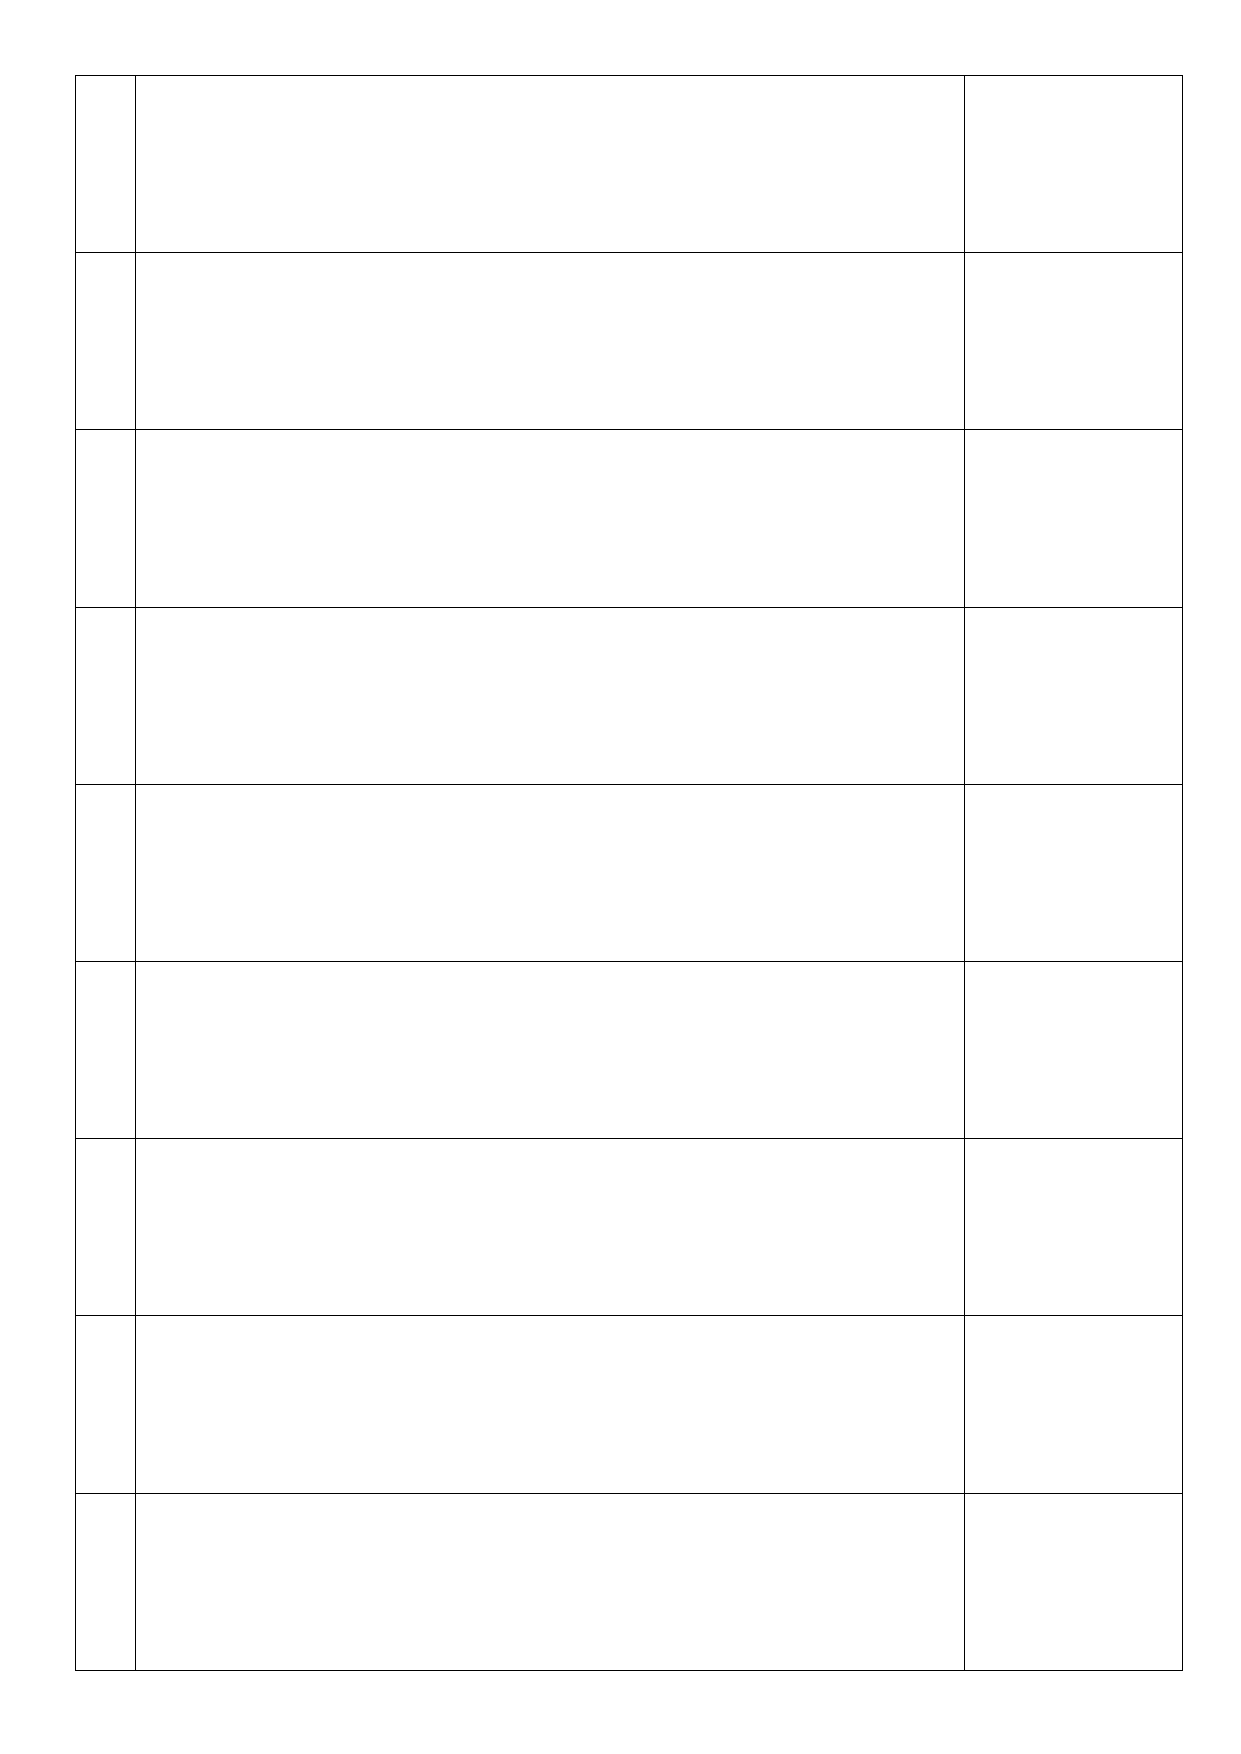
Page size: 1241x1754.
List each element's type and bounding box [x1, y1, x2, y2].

table_cell [965, 1139, 1182, 1315]
table_cell [136, 253, 964, 429]
table_cell [76, 253, 135, 429]
table_cell [76, 962, 135, 1138]
table_cell [136, 1316, 964, 1492]
table_cell [76, 1316, 135, 1492]
table_cell [136, 430, 964, 607]
table_cell [965, 1494, 1182, 1670]
table_cell [965, 962, 1182, 1138]
table_cell [965, 430, 1182, 607]
table_cell [76, 430, 135, 607]
table_cell [136, 1494, 964, 1670]
table_cell [136, 608, 964, 784]
table_cell [965, 253, 1182, 429]
table_cell [136, 1139, 964, 1315]
table_cell [76, 1494, 135, 1670]
table_cell [965, 608, 1182, 784]
table_cell [965, 76, 1182, 252]
table_cell [76, 1139, 135, 1315]
table_cell [76, 785, 135, 961]
table_cell [136, 76, 964, 252]
table_cell [136, 785, 964, 961]
table_cell [965, 1316, 1182, 1492]
table_cell [965, 785, 1182, 961]
table_cell [76, 76, 135, 252]
table_cell [136, 962, 964, 1138]
table_cell [76, 608, 135, 784]
